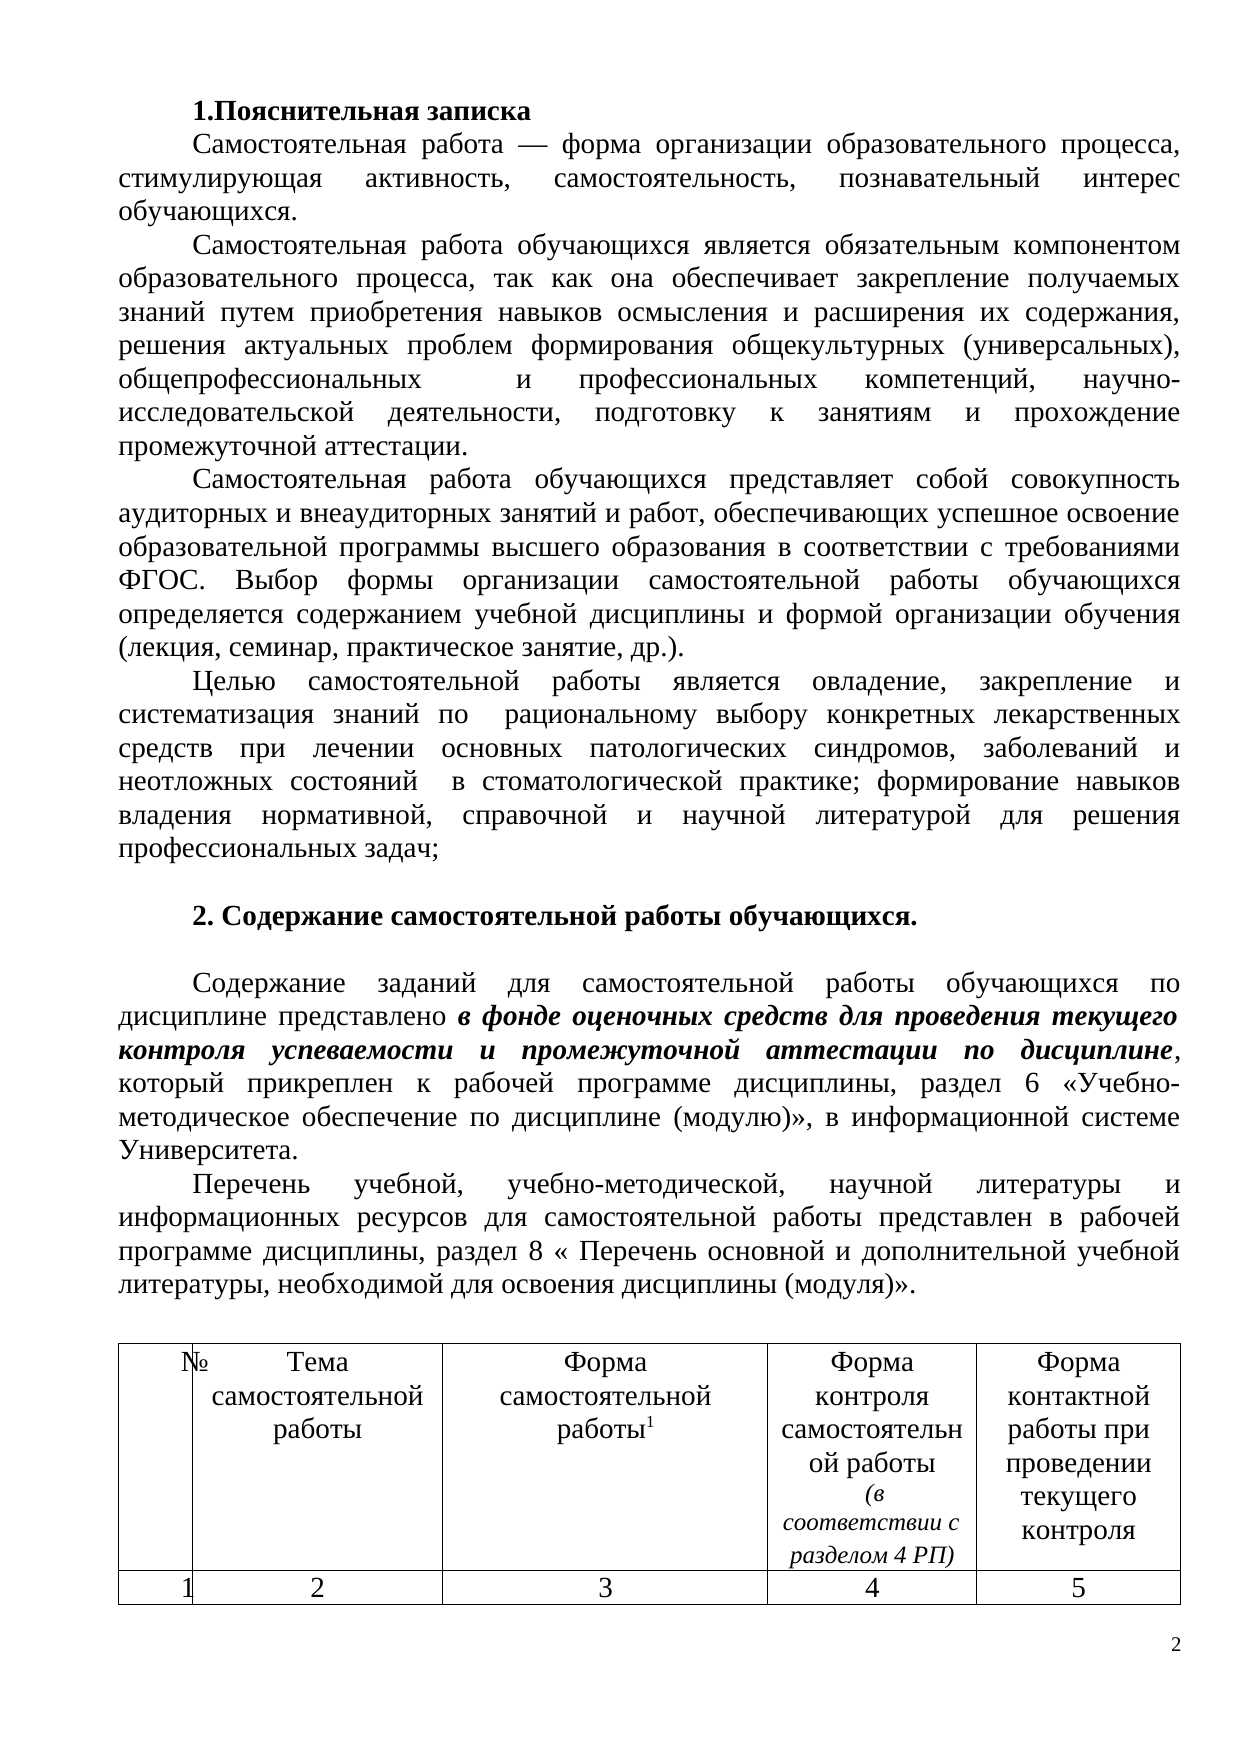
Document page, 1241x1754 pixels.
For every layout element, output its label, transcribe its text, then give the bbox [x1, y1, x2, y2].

table_header Форма самостоятельной работы1 [443, 1344, 767, 1569]
table_header Тема самостоятельной работы [193, 1344, 442, 1569]
table_header № [119, 1344, 192, 1569]
text 2. Содержание самостоятельной работы обучающихся. [118, 898, 1181, 931]
table_header Форма контактной работы при проведении текущего контроля [977, 1344, 1180, 1569]
table_header Форма контроля самостоятельной работы (в соответствии с разделом 4 РП) [768, 1344, 976, 1569]
table_cell 3 [443, 1571, 767, 1604]
table_cell 1 [119, 1571, 192, 1604]
text Самостоятельная работа обучающихся является обязательным компонентом образовательного процесса, так как она обеспечивает закрепление получаемых знаний путем приобретения навыков осмысления и расширения их содержания, решения актуальных проблем формирования общекультурных (универсальных), общепрофессиональных и профессиональных компетенций, научно-исследовательской деятельности, подготовку к занятиям и прохождение промежуточной аттестации. [118, 227, 1181, 462]
text Самостоятельная работа — форма организации образовательного процесса, стимулирующая активность, самостоятельность, познавательный интерес обучающихся. [118, 126, 1181, 227]
table_cell 2 [193, 1571, 442, 1604]
text 1.Пояснительная записка [118, 93, 1181, 126]
table_cell 5 [977, 1571, 1180, 1604]
text Самостоятельная работа обучающихся представляет собой совокупность аудиторных и внеаудиторных занятий и работ, обеспечивающих успешное освоение образовательной программы высшего образования в соответствии с требованиями ФГОС. Выбор формы организации самостоятельной работы обучающихся определяется содержанием учебной дисциплины и формой организации обучения (лекция, семинар, практическое занятие, др.). [118, 462, 1181, 663]
table_cell 4 [768, 1571, 976, 1604]
text Целью самостоятельной работы является овладение, закрепление и систематизация знаний по рациональному выбору конкретных лекарственных средств при лечении основных патологических синдромов, заболеваний и неотложных состояний в стоматологической практике; формирование навыков владения нормативной, справочной и научной литературой для решения профессиональных задач; [118, 663, 1181, 864]
text Перечень учебной, учебно-методической, научной литературы и информационных ресурсов для самостоятельной работы представлен в рабочей программе дисциплины, раздел 8 « Перечень основной и дополнительной учебной литературы, необходимой для освоения дисциплины (модуля)». [118, 1166, 1181, 1300]
text Содержание заданий для самостоятельной работы обучающихся по дисциплине представлено в фонде оценочных средств для проведения текущего контроля успеваемости и промежуточной аттестации по дисциплине, который прикреплен к рабочей программе дисциплины, раздел 6 «Учебно- методическое обеспечение по дисциплине (модулю)», в информационной системе Университета. [118, 965, 1181, 1166]
